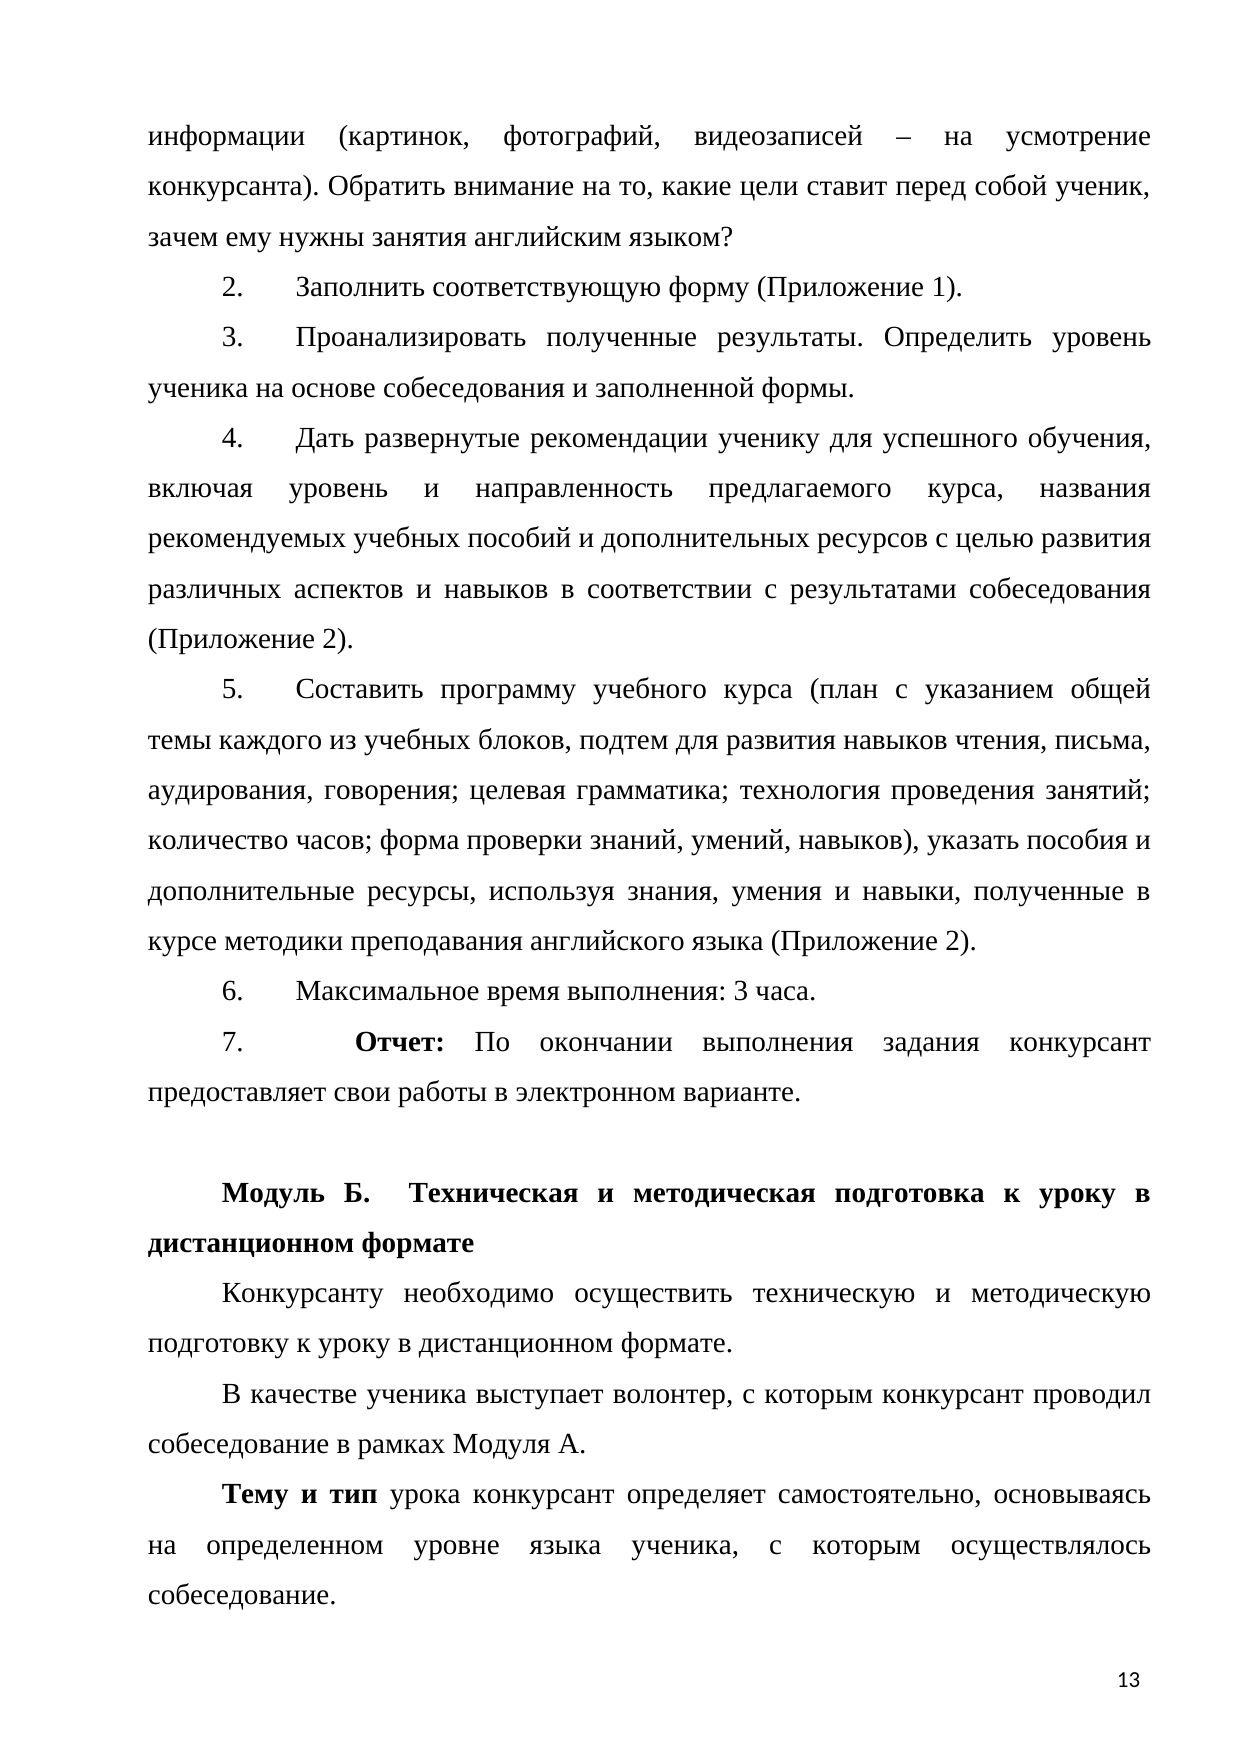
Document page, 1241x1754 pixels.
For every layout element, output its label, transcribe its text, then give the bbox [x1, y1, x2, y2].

text Тему и тип урока конкурсант определяет самостоятельно, основываясь на определенном уровне языка ученика, с которым осуществлялось собеседование. [148, 1477, 1152, 1611]
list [148, 118, 1152, 252]
list Заполнить соответствующую форму (Приложение 1). [148, 269, 1152, 303]
text В качестве ученика выступает волонтер, с которым конкурсант проводил собеседование в рамках Модуля A. [148, 1376, 1152, 1460]
list Максимальное время выполнения: 3 часа. [148, 973, 1152, 1007]
text Конкурсанту необходимо осуществить техническую и методическую подготовку к уроку в дистанционном формате. [148, 1275, 1152, 1359]
list Проанализировать полученные результаты. Определить уровень ученика на основе собеседования и заполненной формы. [148, 319, 1152, 403]
list Модуль Б. Техническая и методическая подготовка к уроку в дистанционном формате [148, 1175, 1152, 1258]
list Отчет: По окончании выполнения задания конкурсант предоставляет свои работы в электронном варианте. [148, 1024, 1152, 1108]
list Составить программу учебного курса (план с указанием общей темы каждого из учебных блоков, подтем для развития навыков чтения, письма, аудирования, говорения; целевая грамматика; технология проведения занятий; количество часов; форма проверки знаний, умений, навыков), указать пособия и дополнительные ресурсы, используя знания, умения и навыки, полученные в курсе методики преподавания английского языка (Приложение 2). [148, 672, 1152, 957]
list Дать развернутые рекомендации ученику для успешного обучения, включая уровень и направленность предлагаемого курса, названия рекомендуемых учебных пособий и дополнительных ресурсов с целью развития различных аспектов и навыков в соответствии с результатами собеседования (Приложение 2). [148, 420, 1152, 655]
